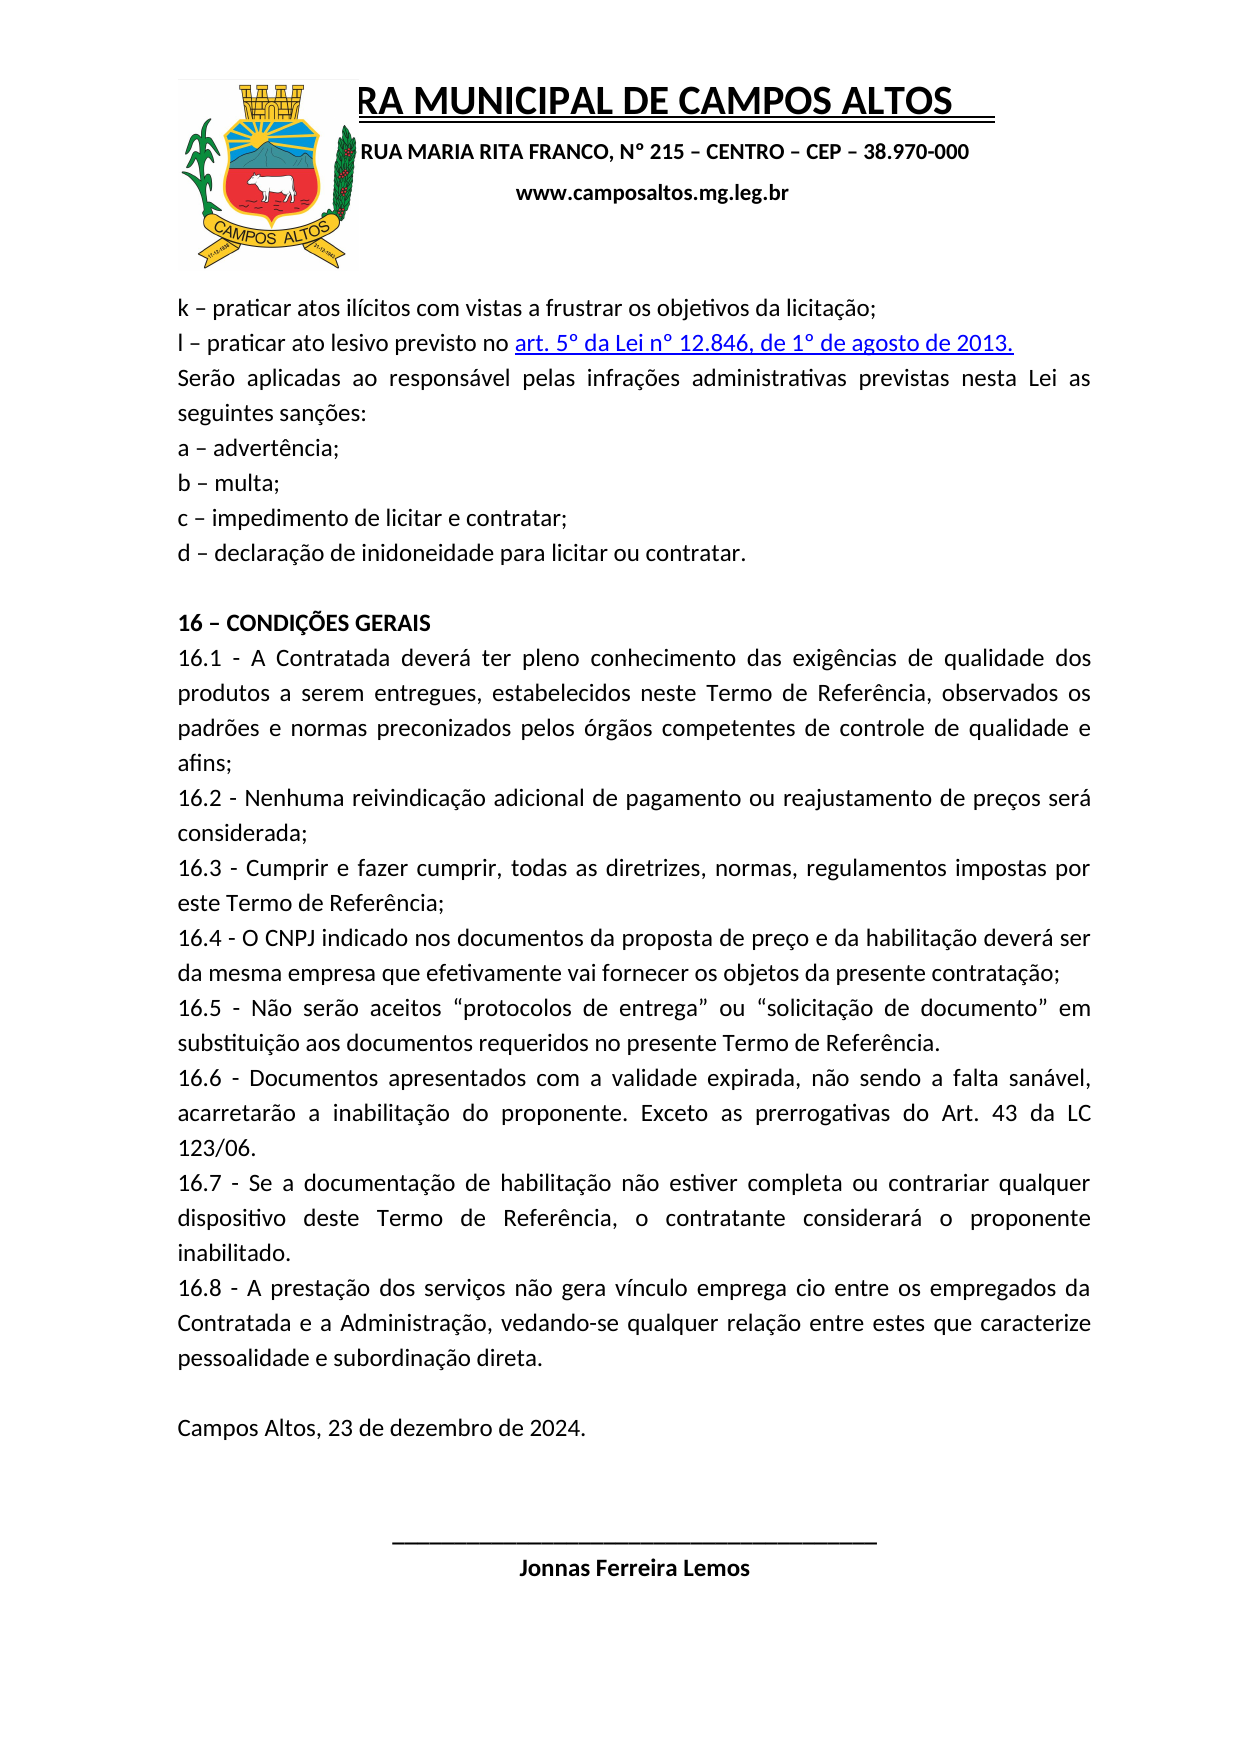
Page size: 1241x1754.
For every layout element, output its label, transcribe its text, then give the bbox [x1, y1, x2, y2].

text 16.8 - A prestação dos serviços não gera vínculo emprega cio entre os empregados da Contratada e a Administração, vedando-se qualquer relação entre estes que caracterize pessoalidade e subordinação direta. [177, 1272, 1092, 1372]
text l – praticar ato lesivo previsto no art. 5º da Lei nº 12.846, de 1º de agosto de 2013. [177, 327, 1092, 357]
text a – advertência; [177, 432, 1092, 462]
text 16.7 - Se a documentação de habilitação não estiver completa ou contrariar qualquer dispositivo deste Termo de Referência, o contratante considerará o proponente inabilitado. [177, 1167, 1092, 1267]
text 16.3 - Cumprir e fazer cumprir, todas as diretrizes, normas, regulamentos impostas por este Termo de Referência; [177, 852, 1092, 917]
text 16.2 - Nenhuma reivindicação adicional de pagamento ou reajustamento de preços será considerada; [177, 782, 1092, 847]
text _______________________________________ [177, 1517, 1092, 1547]
subtitle Jonnas Ferreira Lemos [177, 1552, 1092, 1582]
text 16.4 - O CNPJ indicado nos documentos da proposta de preço e da habilitação deverá ser da mesma empresa que efetivamente vai fornecer os objetos da presente contratação; [177, 922, 1092, 987]
text Serão aplicadas ao responsável pelas infrações administrativas previstas nesta Lei as seguintes sanções: [177, 362, 1092, 427]
text 16.1 - A Contratada deverá ter pleno conhecimento das exigências de qualidade dos produtos a serem entregues, estabelecidos neste Termo de Referência, observados os padrões e normas preconizados pelos órgãos competentes de controle de qualidade e afins; [177, 642, 1092, 777]
text d – declaração de inidoneidade para licitar ou contratar. [177, 537, 1092, 567]
text 16.6 - Documentos apresentados com a validade expirada, não sendo a falta sanável, acarretarão a inabilitação do proponente. Exceto as prerrogativas do Art. 43 da LC 123/06. [177, 1062, 1092, 1162]
text 16.5 - Não serão aceitos “protocolos de entrega” ou “solicitação de documento” em substituição aos documentos requeridos no presente Termo de Referência. [177, 992, 1092, 1057]
text 16 – CONDIÇÕES GERAIS [177, 607, 1092, 637]
text k – praticar atos ilícitos com vistas a frustrar os objetivos da licitação; [177, 292, 1092, 322]
text Campos Altos, 23 de dezembro de 2024. [177, 1412, 1092, 1442]
picture [177, 79, 359, 270]
text c – impedimento de licitar e contratar; [177, 502, 1092, 532]
text b – multa; [177, 467, 1092, 497]
